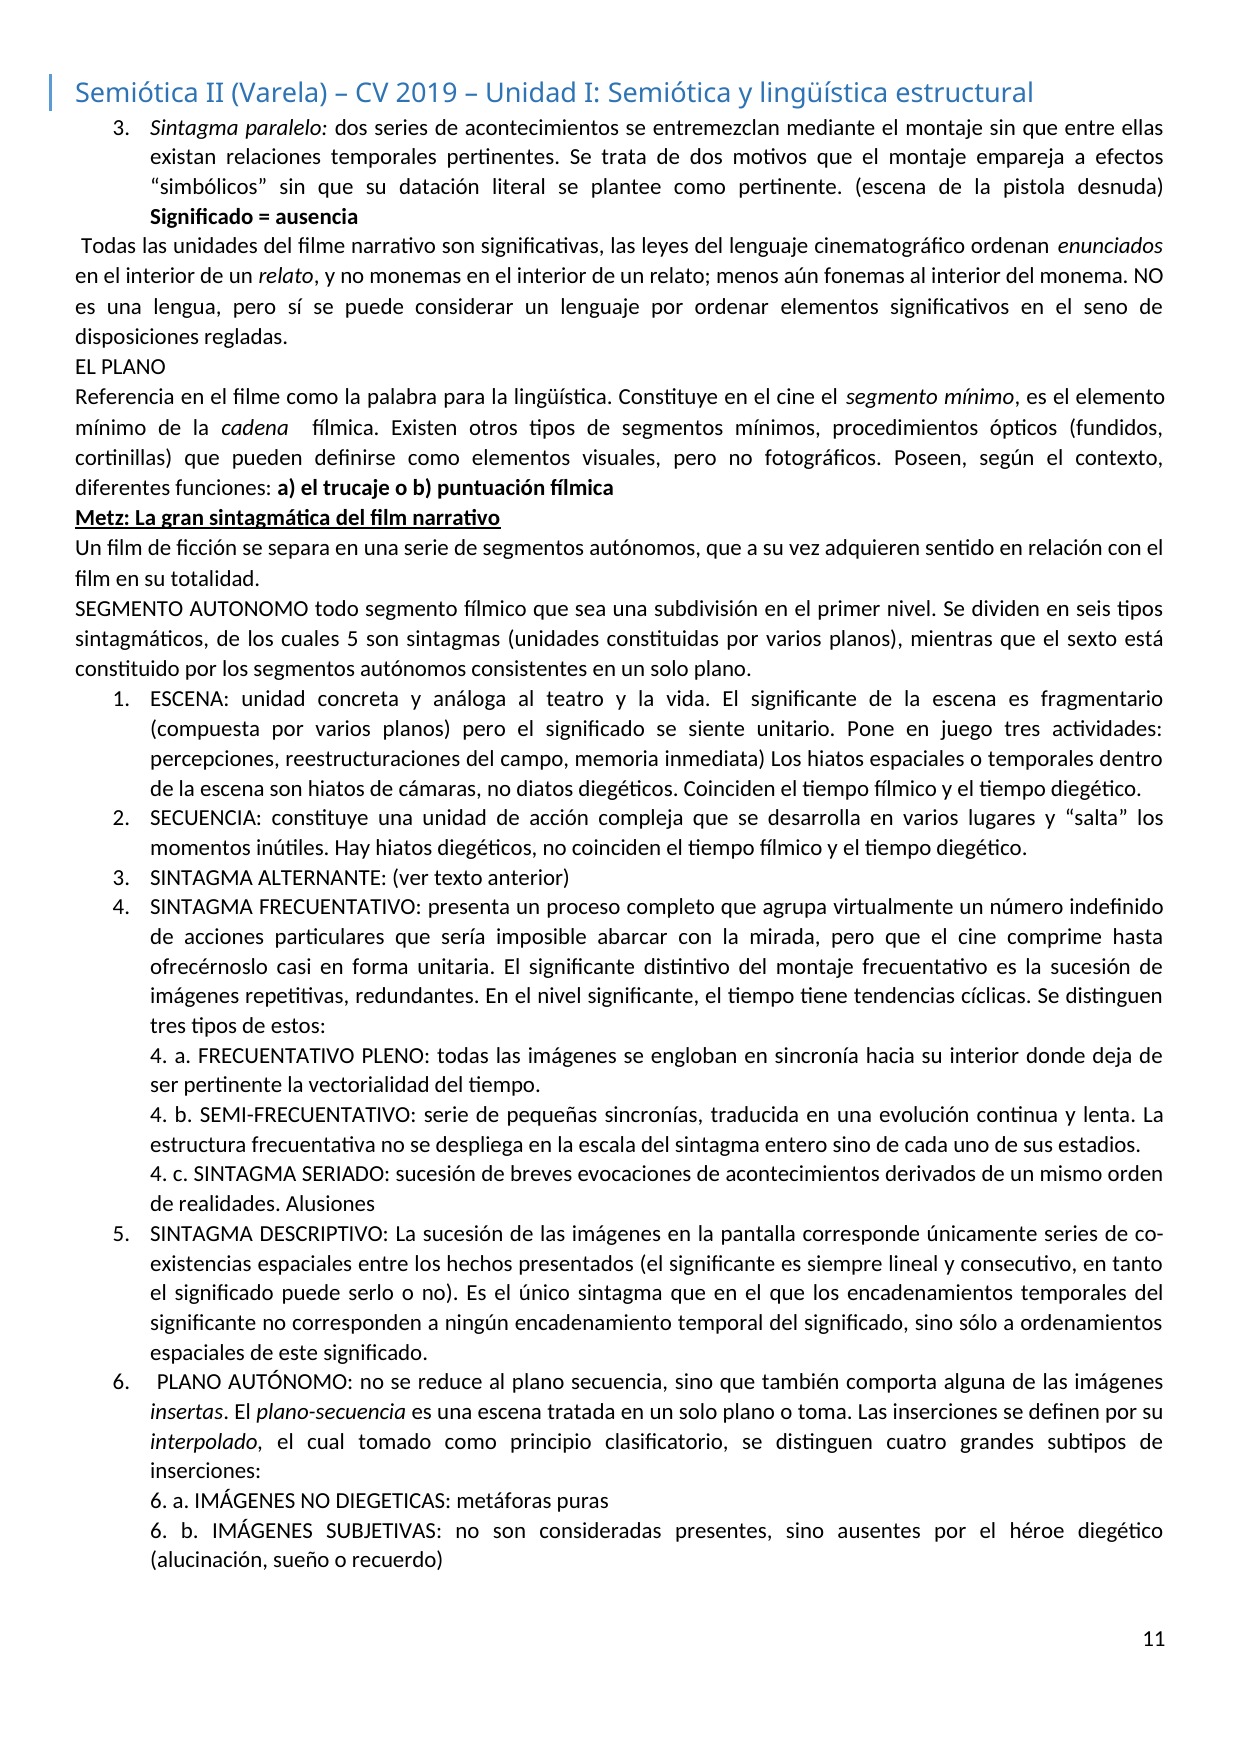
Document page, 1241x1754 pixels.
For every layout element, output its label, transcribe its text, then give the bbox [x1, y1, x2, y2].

text SEGMENTO AUTONOMO todo segmento fílmico que sea una subdivisión en el primer nivel. Se dividen en seis tipos sintagmáticos, de los cuales 5 son sintagmas (unidades constituidas por varios planos), mientras que el sexto está constituido por los segmentos autónomos consistentes en un solo plano. [75, 594, 1165, 682]
text Metz: La gran sintagmática del film narrativo [75, 503, 1165, 531]
list ESCENA: unidad concreta y análoga al teatro y la vida. El significante de la escena es fragmentario (compuesta por varios planos) pero el significado se siente unitario. Pone en juego tres actividades: percepciones, reestructuraciones del campo, memoria inmediata) Los hiatos espaciales o temporales dentro de la escena son hiatos de cámaras, no diatos diegéticos. Coinciden el tiempo fílmico y el tiempo diegético. [112, 684, 1165, 802]
list Sintagma paralelo: dos series de acontecimientos se entremezclan mediante el montaje sin que entre ellas existan relaciones temporales pertinentes. Se trata de dos motivos que el montaje empareja a efectos “simbólicos” sin que su datación literal se plantee como pertinente. (escena de la pistola desnuda) Significado = ausencia [112, 113, 1165, 230]
list PLANO AUTÓNOMO: no se reduce al plano secuencia, sino que también comporta alguna de las imágenes insertas. El plano-secuencia es una escena tratada en un solo plano o toma. Las inserciones se definen por su interpolado, el cual tomado como principio clasificatorio, se distinguen cuatro grandes subtipos de inserciones: [112, 1367, 1165, 1484]
list 6. a. IMÁGENES NO DIEGETICAS: metáforas puras [150, 1486, 1165, 1514]
list SINTAGMA ALTERNANTE: (ver texto anterior) [112, 863, 1165, 891]
text Un film de ficción se separa en una serie de segmentos autónomos, que a su vez adquieren sentido en relación con el film en su totalidad. [75, 533, 1165, 592]
text Todas las unidades del filme narrativo son significativas, las leyes del lenguaje cinematográfico ordenan enunciados en el interior de un relato, y no monemas en el interior de un relato; menos aún fonemas al interior del monema. NO es una lengua, pero sí se puede considerar un lenguaje por ordenar elementos significativos en el seno de disposiciones regladas. [75, 231, 1165, 350]
list 4. b. SEMI-FRECUENTATIVO: serie de pequeñas sincronías, traducida en una evolución continua y lenta. La estructura frecuentativa no se despliega en la escala del sintagma entero sino de cada uno de sus estadios. [150, 1100, 1165, 1158]
text Referencia en el filme como la palabra para la lingüística. Constituye en el cine el segmento mínimo, es el elemento mínimo de la cadena fílmica. Existen otros tipos de segmentos mínimos, procedimientos ópticos (fundidos, cortinillas) que pueden definirse como elementos visuales, pero no fotográficos. Poseen, según el contexto, diferentes funciones: a) el trucaje o b) puntuación fílmica [75, 382, 1165, 501]
list SINTAGMA FRECUENTATIVO: presenta un proceso completo que agrupa virtualmente un número indefinido de acciones particulares que sería imposible abarcar con la mirada, pero que el cine comprime hasta ofrecérnoslo casi en forma unitaria. El significante distintivo del montaje frecuentativo es la sucesión de imágenes repetitivas, redundantes. En el nivel significante, el tiempo tiene tendencias cíclicas. Se distinguen tres tipos de estos: [112, 892, 1165, 1039]
list SECUENCIA: constituye una unidad de acción compleja que se desarrolla en varios lugares y “salta” los momentos inútiles. Hay hiatos diegéticos, no coinciden el tiempo fílmico y el tiempo diegético. [112, 803, 1165, 861]
list 4. a. FRECUENTATIVO PLENO: todas las imágenes se engloban en sincronía hacia su interior donde deja de ser pertinente la vectorialidad del tiempo. [150, 1041, 1165, 1098]
list SINTAGMA DESCRIPTIVO: La sucesión de las imágenes en la pantalla corresponde únicamente series de co-existencias espaciales entre los hechos presentados (el significante es siempre lineal y consecutivo, en tanto el significado puede serlo o no). Es el único sintagma que en el que los encadenamientos temporales del significante no corresponden a ningún encadenamiento temporal del significado, sino sólo a ordenamientos espaciales de este significado. [112, 1219, 1165, 1366]
list 4. c. SINTAGMA SERIADO: sucesión de breves evocaciones de acontecimientos derivados de un mismo orden de realidades. Alusiones [150, 1159, 1165, 1217]
list 6. b. IMÁGENES SUBJETIVAS: no son consideradas presentes, sino ausentes por el héroe diegético (alucinación, sueño o recuerdo) [150, 1516, 1165, 1573]
text EL PLANO [75, 352, 1165, 380]
